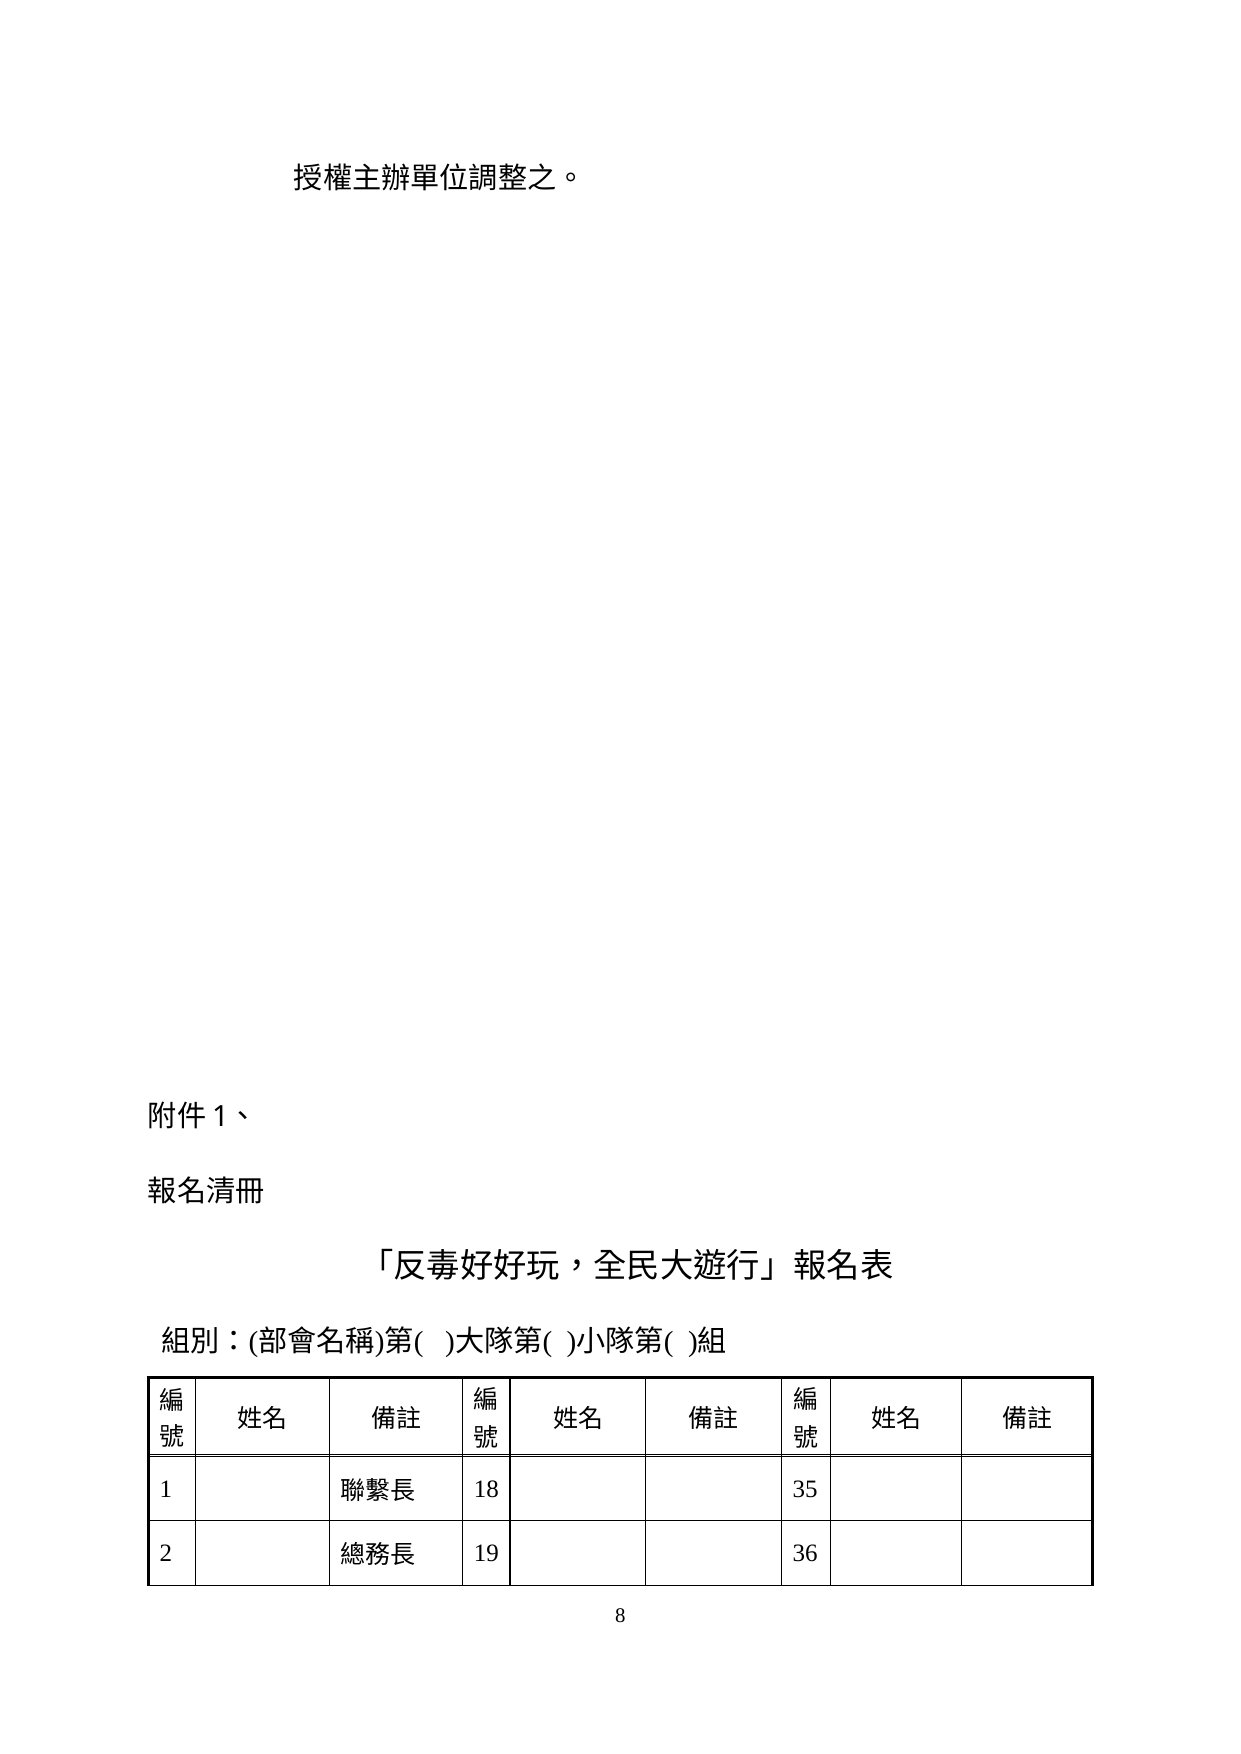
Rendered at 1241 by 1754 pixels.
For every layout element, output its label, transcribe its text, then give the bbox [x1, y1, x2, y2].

text 組別：(部會名稱)第( )大隊第( )小隊第( )組 [161, 1301, 1092, 1376]
table_cell [831, 1521, 961, 1585]
table_header 編號 [463, 1379, 509, 1454]
table_cell [646, 1457, 781, 1519]
table_header 備註 [330, 1379, 462, 1454]
table_cell [196, 1457, 329, 1519]
table_header 姓名 [511, 1379, 645, 1454]
table_cell 1 [150, 1457, 195, 1519]
table_cell [646, 1521, 781, 1585]
table_header 備註 [962, 1379, 1091, 1454]
table_header 編號 [782, 1379, 830, 1454]
table_header 備註 [646, 1379, 781, 1454]
table_cell [196, 1521, 329, 1585]
table_cell [831, 1457, 961, 1519]
table_cell 聯繫長 [330, 1457, 462, 1519]
table_cell [511, 1521, 645, 1585]
table_cell [962, 1457, 1091, 1519]
table_cell 35 [782, 1457, 830, 1519]
table_header 編號 [150, 1379, 195, 1454]
table_cell 總務長 [330, 1521, 462, 1585]
text 「反毒好好玩，全民大遊行」報名表 [161, 1226, 1092, 1301]
table_cell [962, 1521, 1091, 1585]
table_cell 18 [463, 1457, 509, 1519]
text 報名清冊 [148, 1151, 1092, 1226]
table_cell 19 [463, 1521, 509, 1585]
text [148, 138, 1092, 213]
table_header 姓名 [196, 1379, 329, 1454]
table_header 姓名 [831, 1379, 961, 1454]
table_cell [511, 1457, 645, 1519]
text 附件1、 [148, 1076, 1092, 1151]
table_cell 36 [782, 1521, 830, 1585]
table_cell 2 [150, 1521, 195, 1585]
